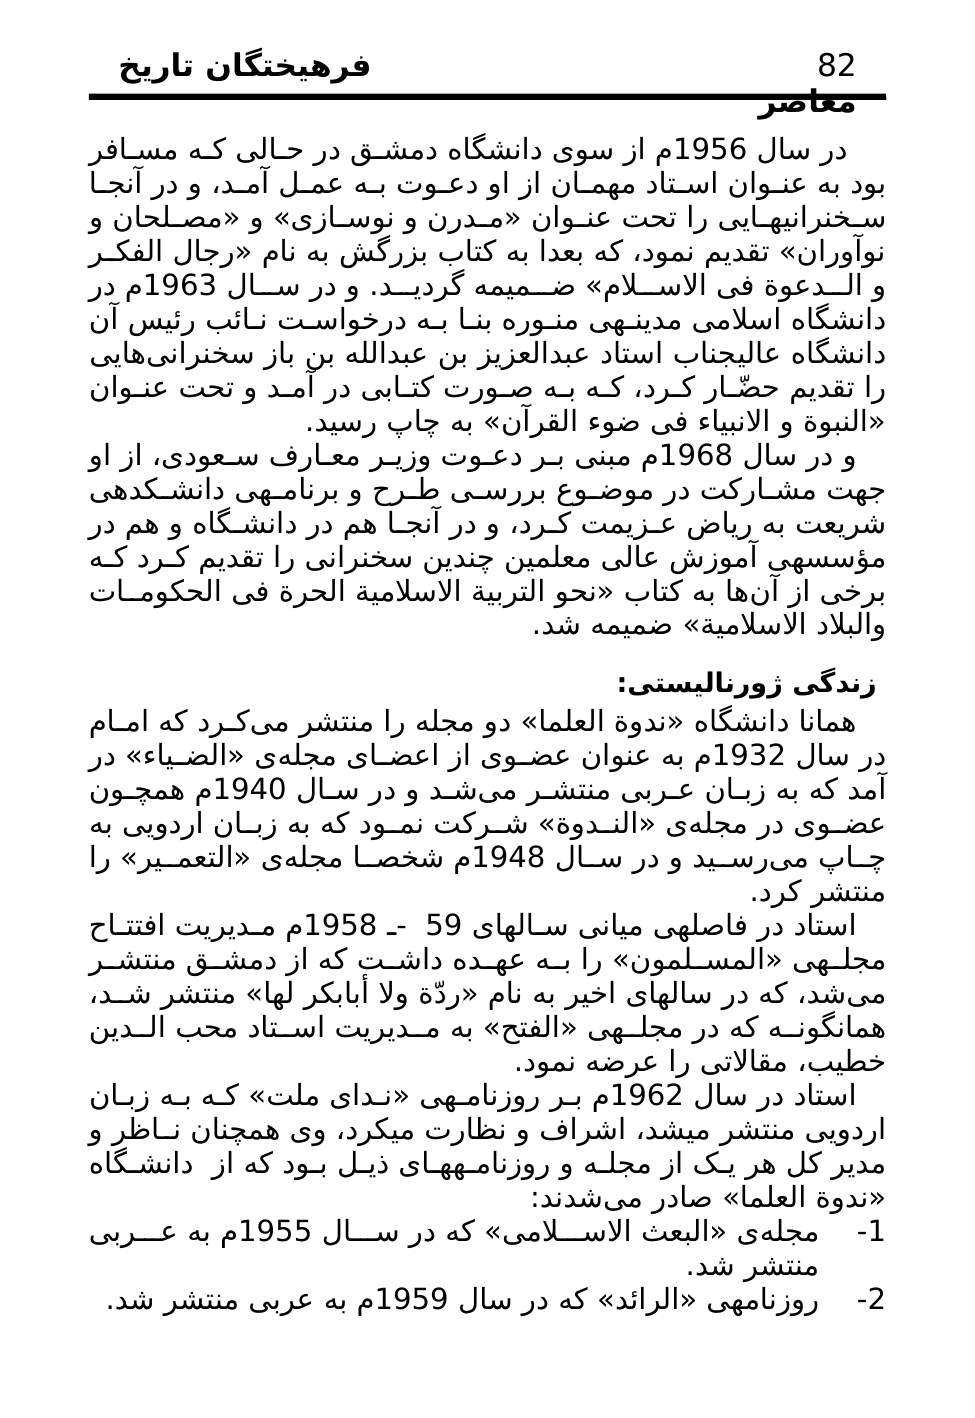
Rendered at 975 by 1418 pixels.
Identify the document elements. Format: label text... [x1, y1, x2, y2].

text زندگی ژورنالیستی: [89, 667, 886, 698]
text استاد در سال 1962م بر‌ روزنامهی «ندای ملت» که به زبان اردویی منتشر میشد، اشراف و نظارت میکرد، وی همچنان ناظر و مدیر کل هر یک از مجله و روزنامههای ذیل بود که‌ از دانشگاه «ندوة العلما» صادر می‌شدند: [89, 1078, 886, 1214]
list مجله‌ی «البعث الاسلامی» که‌ در سال 1955م به‌ عربی منتشر ‌شد. [89, 1214, 857, 1282]
text در سال 1956م از سوی دانشگاه دمشق در حالی که مسافر بود به عنوان استاد مهمان از او دعوت به عمل آمد، و در آنجا سخنرانیهایی را تحت عنوان «مدرن و نوسازی» و «مصلحان و نوآوران» تقدیم نمود، که بعدا به کتاب بزرگش به نام «رجال الفکر و الدعوة فی الاسلام» ضمیمه گردید. و در سال 1963م در دانشگاه اسلامی مدینهی منوره بنا به درخواست نائب رئیس آن دانشگاه عالیجناب استاد عبدالعزیز بن عبدالله بن باز سخنرانی‌هایی را تقدیم حضّار کرد، که به صورت کتابی در آمد و تحت عنوان «النبوة و الانبیاء فی ضوء القرآن» به چاپ رسید. [89, 132, 886, 438]
text همانا دانشگاه «ندوة العلما» دو مجله‌ را منتشر می‌کرد که‌ امام در سال 1932م به‌ عنوان عضوی از اعضای مجله‌ی «الضیاء» در آمد که‌ به‌ زبان عربی منتشر می‌شد و در سال 1940م همچون عضوی در مجله‌ی «الندوة» شرکت نمود که‌ به‌ زبان اردویی به‌ چاپ می‌رسید و در سال 1948م شخصا مجله‌ی «التعمیر» را منتشر کرد. [89, 705, 886, 908]
text استاد در فاصلهی میانی سالهای 59 - 1958م مدیریت افتتاح مجلهی «المسلمون» را به عهده داشت که‌ از دمشق منتشر می‌شد، که در سالهای اخیر به‌ نام «ردّة ولا أبابکر لها» منتشر شد، همانگونه که‌ در مجلهی «الفتح» به‌ مدیریت استاد محب الدین خطیب، مقالاتی را عرضه‌ نمود. [89, 908, 886, 1078]
list روزنامهی «الرائد» که‌ در سال 1959م به‌ عربی منتشر ‌شد. [89, 1282, 857, 1316]
text و در سال 1968م مبنی بر دعوت وزیر معارف سعودی، از او جهت مشارکت در موضوع بررسی طرح و برنامهی دانشکدهی شریعت به ریاض عزیمت کرد، و در آنجا هم در دانشگاه و هم در مؤسسهی آموزش عالی معلمین چندین سخنرانی را تقدیم کرد که برخی از آن‌ها به کتاب «نحو التربیة الاسلامیة الحرة فی الحکومات والبلاد الاسلامیة» ضمیمه شد. [89, 438, 886, 642]
